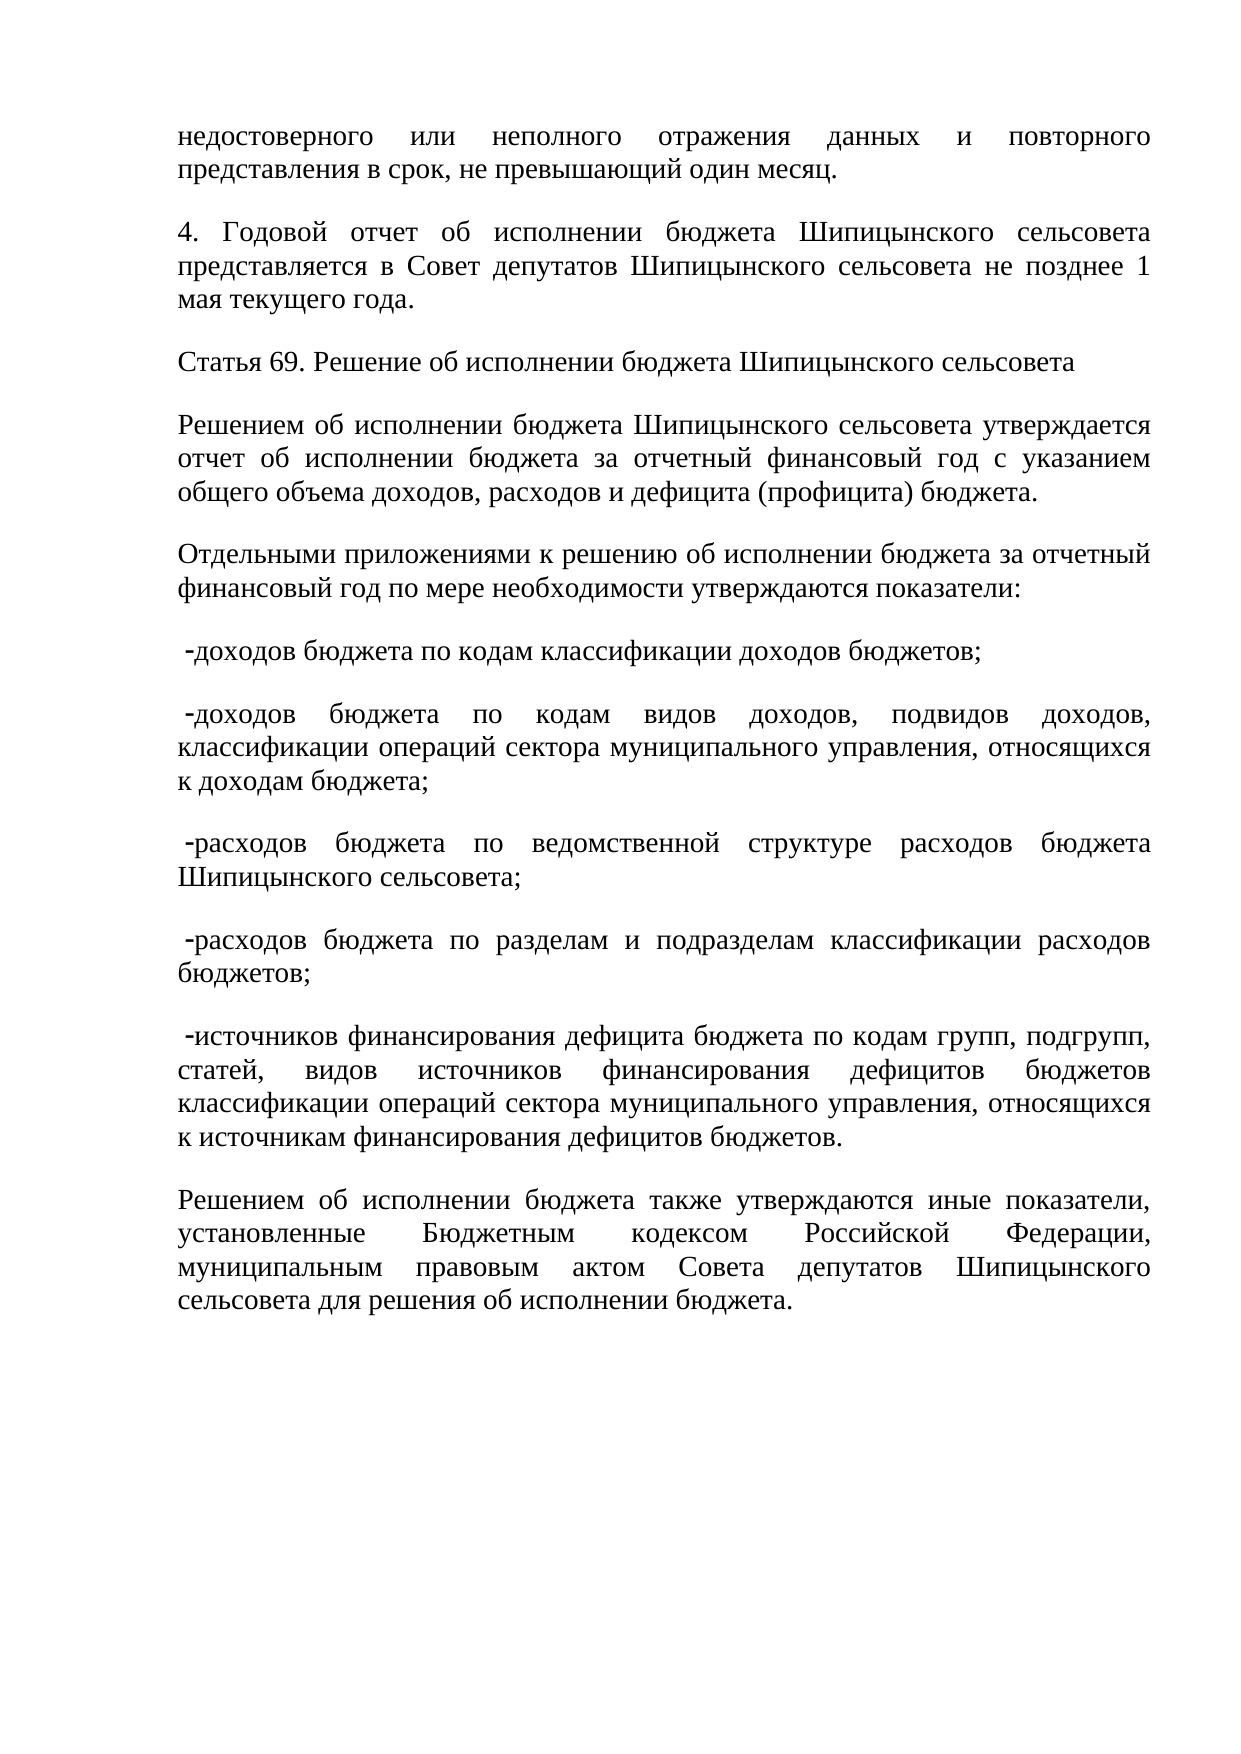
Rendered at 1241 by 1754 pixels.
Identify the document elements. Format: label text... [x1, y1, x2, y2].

text ​ расходов бюджета по разделам и подразделам классификации расходов бюджетов; [177, 922, 1152, 989]
text ​ расходов бюджета по ведомственной структуре расходов бюджета Шипицынского сельсовета; [177, 826, 1152, 893]
text ​ доходов бюджета по кодам классификации доходов бюджетов; [177, 633, 1152, 667]
text Решением об исполнении бюджета также утверждаются иные показатели, установленные Бюджетным кодексом Российской Федерации, муниципальным правовым актом Совета депутатов Шипицынского сельсовета для решения об исполнении бюджета. [177, 1182, 1152, 1316]
text Статья 69. Решение об исполнении бюджета Шипицынского сельсовета [177, 344, 1152, 378]
text Решением об исполнении бюджета Шипицынского сельсовета утверждается отчет об исполнении бюджета за отчетный финансовый год с указанием общего объема доходов, расходов и дефицита (профицита) бюджета. [177, 407, 1152, 507]
text Отдельными приложениями к решению об исполнении бюджета за отчетный финансовый год по мере необходимости утверждаются показатели: [177, 537, 1152, 604]
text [177, 118, 1152, 185]
text ​ доходов бюджета по кодам видов доходов, подвидов доходов, классификации операций сектора муниципального управления, относящихся к доходам бюджета; [177, 696, 1152, 796]
text ​ источников финансирования дефицита бюджета по кодам групп, подгрупп, статей, видов источников финансирования дефицитов бюджетов классификации операций сектора муниципального управления, относящихся к источникам финансирования дефицитов бюджетов. [177, 1018, 1152, 1153]
text 4. Годовой отчет об исполнении бюджета Шипицынского сельсовета представляется в Совет депутатов Шипицынского сельсовета не позднее 1 мая текущего года. [177, 214, 1152, 315]
